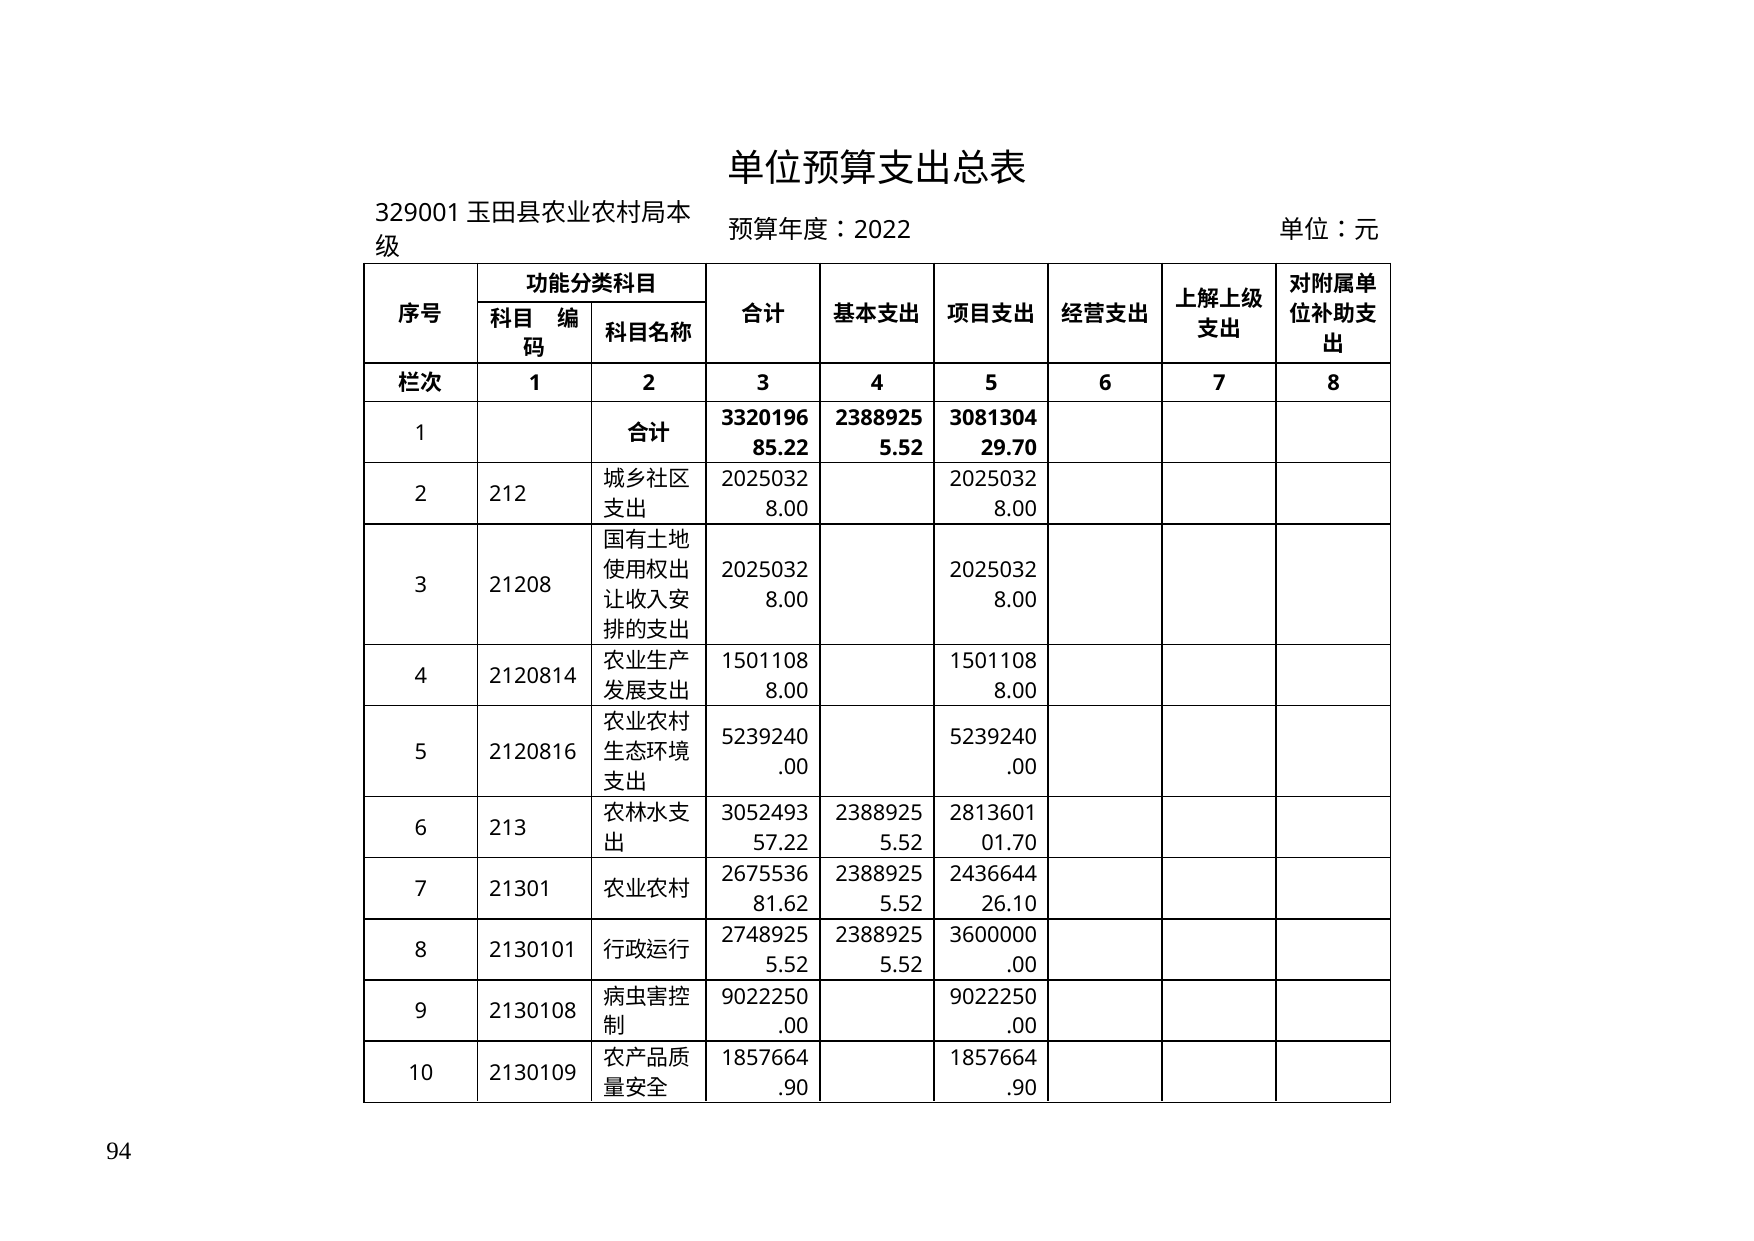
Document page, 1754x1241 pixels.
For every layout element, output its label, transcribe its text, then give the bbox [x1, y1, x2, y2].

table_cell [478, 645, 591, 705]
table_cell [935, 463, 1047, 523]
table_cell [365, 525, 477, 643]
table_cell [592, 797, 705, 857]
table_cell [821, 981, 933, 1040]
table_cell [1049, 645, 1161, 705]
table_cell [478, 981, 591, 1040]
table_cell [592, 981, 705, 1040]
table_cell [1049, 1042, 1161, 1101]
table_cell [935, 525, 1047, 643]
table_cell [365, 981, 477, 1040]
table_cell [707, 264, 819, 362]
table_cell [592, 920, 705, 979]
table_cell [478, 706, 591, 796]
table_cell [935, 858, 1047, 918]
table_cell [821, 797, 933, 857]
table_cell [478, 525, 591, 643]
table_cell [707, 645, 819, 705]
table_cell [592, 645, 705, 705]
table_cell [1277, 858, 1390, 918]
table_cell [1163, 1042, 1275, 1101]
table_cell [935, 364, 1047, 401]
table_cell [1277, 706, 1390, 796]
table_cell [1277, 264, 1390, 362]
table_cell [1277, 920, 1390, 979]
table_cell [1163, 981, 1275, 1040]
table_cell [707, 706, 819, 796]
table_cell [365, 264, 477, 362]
text 单位预算支出总表 [106, 142, 1648, 193]
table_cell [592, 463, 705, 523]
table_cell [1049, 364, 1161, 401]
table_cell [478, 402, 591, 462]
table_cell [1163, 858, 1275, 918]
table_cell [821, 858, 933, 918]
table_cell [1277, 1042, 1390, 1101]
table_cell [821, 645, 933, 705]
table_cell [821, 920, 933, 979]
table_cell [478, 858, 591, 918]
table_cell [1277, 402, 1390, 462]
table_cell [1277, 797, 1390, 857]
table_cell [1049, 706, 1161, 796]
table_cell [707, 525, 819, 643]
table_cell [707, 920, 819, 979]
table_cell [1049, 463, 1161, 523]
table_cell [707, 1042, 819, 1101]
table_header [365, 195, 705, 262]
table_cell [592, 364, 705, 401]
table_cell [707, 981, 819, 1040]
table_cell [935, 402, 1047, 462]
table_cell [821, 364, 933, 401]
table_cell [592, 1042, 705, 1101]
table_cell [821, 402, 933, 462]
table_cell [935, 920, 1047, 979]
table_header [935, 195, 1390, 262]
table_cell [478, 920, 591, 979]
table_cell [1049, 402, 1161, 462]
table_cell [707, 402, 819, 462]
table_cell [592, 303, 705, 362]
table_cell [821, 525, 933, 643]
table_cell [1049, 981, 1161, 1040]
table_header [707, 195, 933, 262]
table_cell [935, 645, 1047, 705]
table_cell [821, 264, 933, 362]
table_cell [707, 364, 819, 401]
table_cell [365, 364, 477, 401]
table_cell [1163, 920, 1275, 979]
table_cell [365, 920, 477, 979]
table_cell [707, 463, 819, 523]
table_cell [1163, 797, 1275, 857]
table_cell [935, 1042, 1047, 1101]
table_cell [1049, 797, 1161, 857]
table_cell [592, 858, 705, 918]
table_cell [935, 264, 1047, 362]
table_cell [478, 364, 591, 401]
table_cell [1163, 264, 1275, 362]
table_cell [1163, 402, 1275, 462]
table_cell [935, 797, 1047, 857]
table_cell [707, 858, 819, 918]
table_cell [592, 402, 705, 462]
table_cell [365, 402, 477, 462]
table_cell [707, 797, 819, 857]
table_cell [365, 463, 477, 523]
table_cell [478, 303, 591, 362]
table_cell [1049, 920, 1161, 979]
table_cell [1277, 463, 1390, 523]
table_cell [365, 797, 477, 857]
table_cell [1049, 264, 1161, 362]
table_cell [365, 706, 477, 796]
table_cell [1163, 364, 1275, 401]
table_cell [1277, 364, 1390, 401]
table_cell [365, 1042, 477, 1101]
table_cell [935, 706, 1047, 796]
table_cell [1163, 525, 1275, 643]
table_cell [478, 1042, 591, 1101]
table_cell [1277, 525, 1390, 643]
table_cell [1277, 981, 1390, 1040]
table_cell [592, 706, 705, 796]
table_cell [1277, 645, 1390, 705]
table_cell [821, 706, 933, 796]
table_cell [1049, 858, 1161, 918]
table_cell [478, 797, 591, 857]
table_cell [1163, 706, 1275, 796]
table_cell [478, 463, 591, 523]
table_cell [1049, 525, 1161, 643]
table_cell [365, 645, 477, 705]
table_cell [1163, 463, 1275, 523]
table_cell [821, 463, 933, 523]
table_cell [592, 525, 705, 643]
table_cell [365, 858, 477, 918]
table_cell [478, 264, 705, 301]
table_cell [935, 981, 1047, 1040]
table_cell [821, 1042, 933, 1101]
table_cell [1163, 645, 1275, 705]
